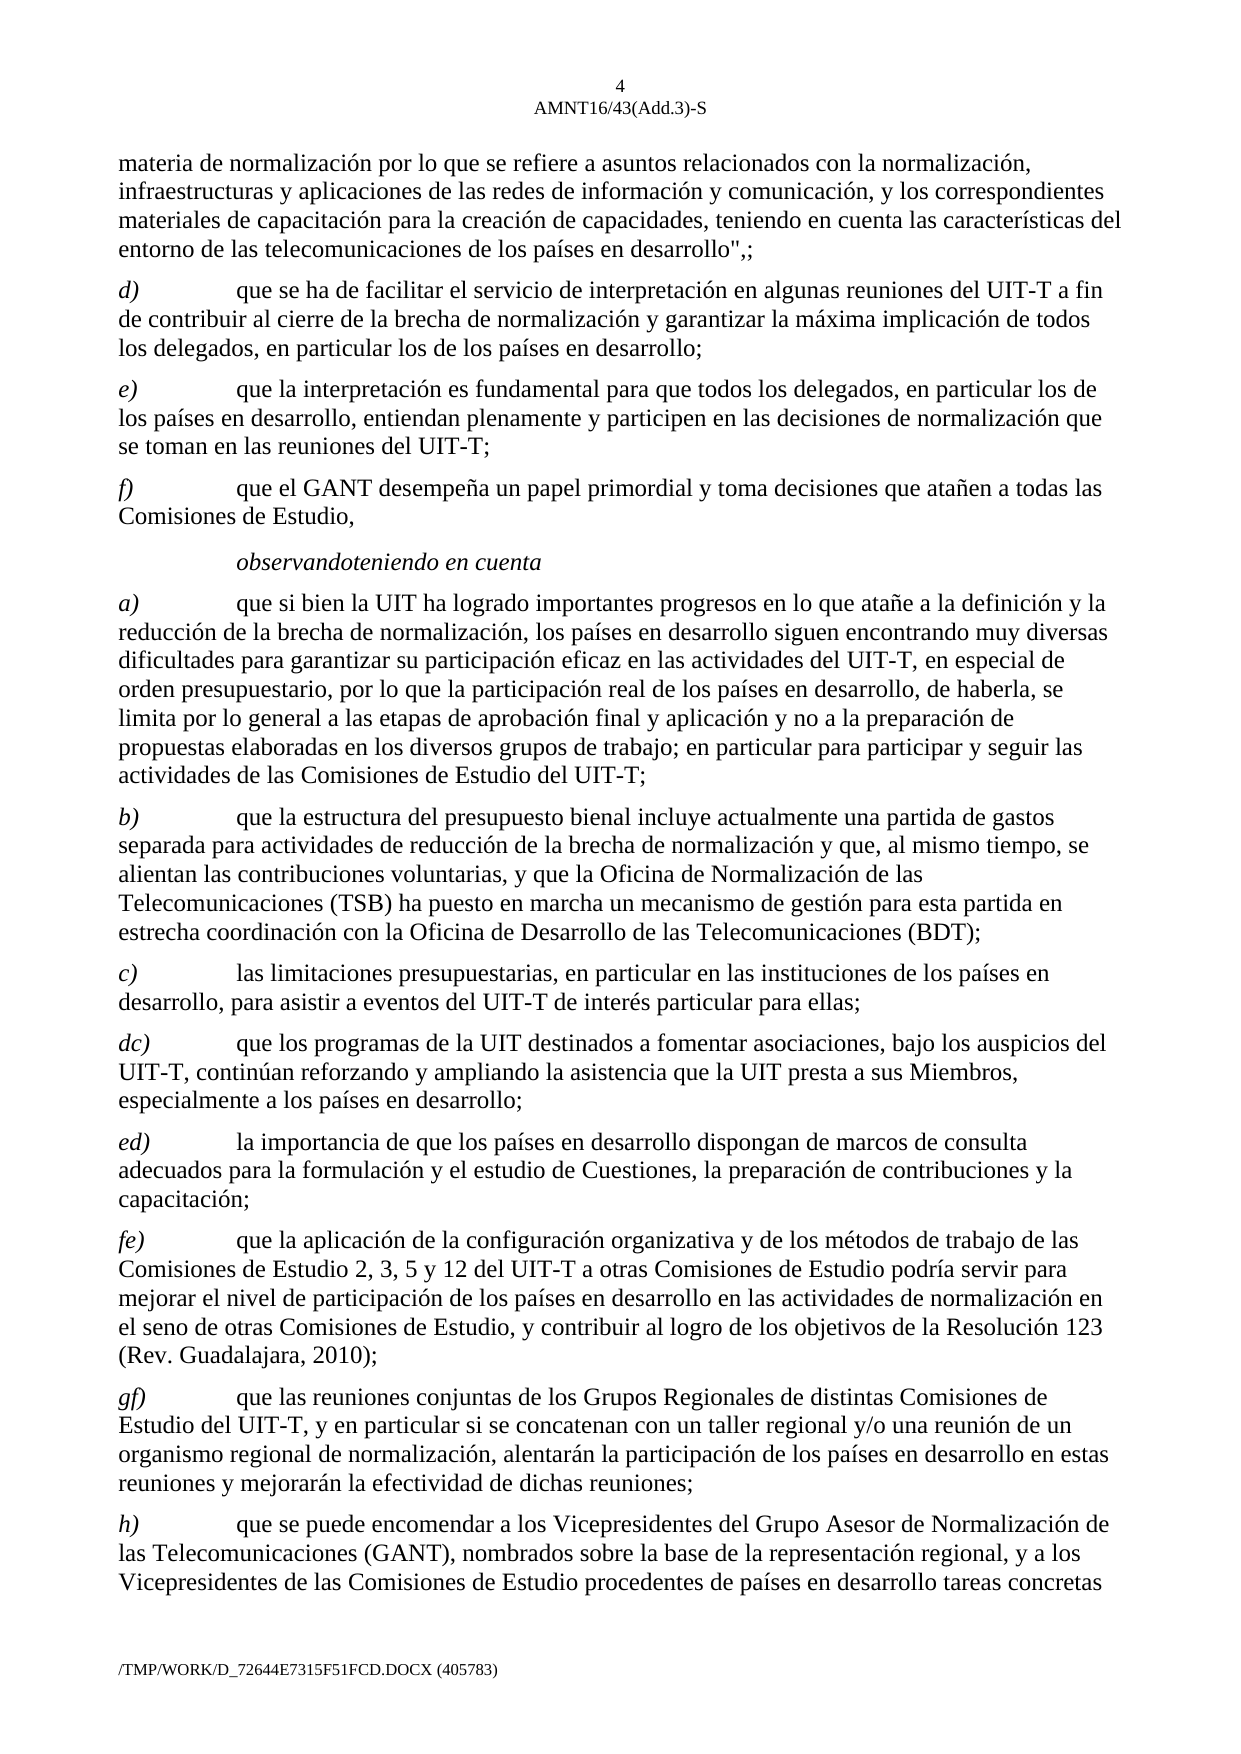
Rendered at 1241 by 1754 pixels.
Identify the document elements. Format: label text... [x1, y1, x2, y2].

text ) que los programas de la UIT destinados a fomentar asociaciones, bajo los auspicios del UIT-T, continúan reforzando y ampliando la asistencia que la UIT presta a sus Miembros, especialmente a los países en desarrollo; [118, 1028, 1122, 1114]
text ) que las reuniones conjuntas de los Grupos Regionales de distintas Comisiones de Estudio del UIT-T, y en particular si se concatenan con un taller regional y/o una reunión de un organismo regional de normalización, alentarán la participación de los países en desarrollo en estas reuniones y mejorarán la efectividad de dichas reuniones; [118, 1382, 1122, 1497]
text b) que la estructura del presupuesto bienal incluye actualmente una partida de gastos separada para actividades de reducción de la brecha de normalización y que, al mismo tiempo, se alientan las contribuciones voluntarias, y que la Oficina de Normalización de las Telecomunicaciones (TSB) ha puesto en marcha un mecanismo de gestión para esta partida en estrecha coordinación con la Oficina de Desarrollo de las Telecomunicaciones (BDT); [118, 802, 1122, 946]
text ) la importancia de que los países en desarrollo dispongan de marcos de consulta adecuados para la formulación y el estudio de Cuestiones, la preparación de contribuciones y la capacitación; [118, 1127, 1122, 1213]
text ) que la aplicación de la configuración organizativa y de los métodos de trabajo de las Comisiones de Estudio del UIT-T a otras Comisiones de Estudio podría servir para mejorar el nivel de participación de los países en desarrollo en las actividades de normalización; [118, 1226, 1122, 1369]
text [118, 148, 1122, 263]
text a) que si bien la UIT ha logrado importantes progresos en lo que atañe a la definición y la reducción de la brecha de normalización, los países en desarrollo siguen encontrando muy diversas dificultades para garantizar su participación eficaz en las actividades del UIT-T, [118, 588, 1122, 789]
